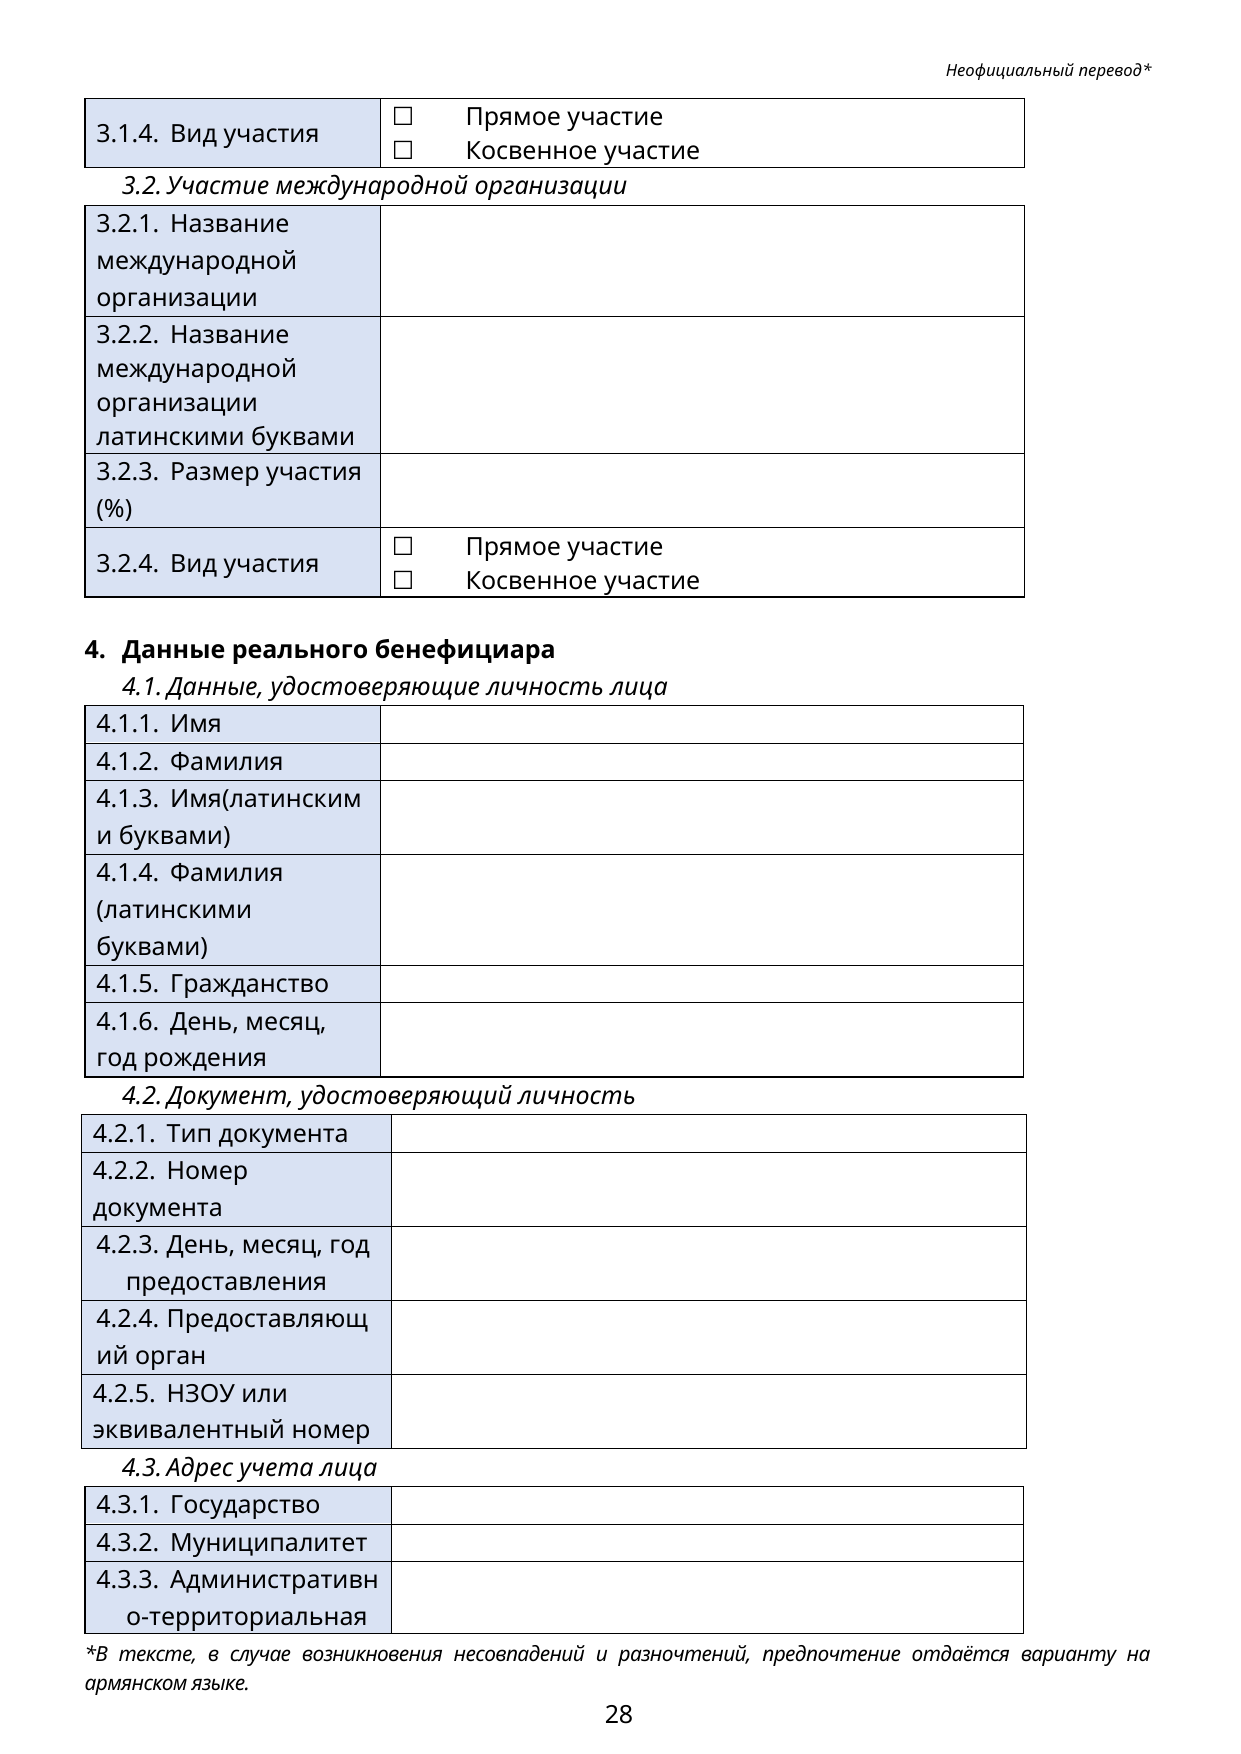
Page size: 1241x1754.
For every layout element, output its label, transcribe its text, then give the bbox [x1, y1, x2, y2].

table_cell Прямое участие Косвенное участие [381, 528, 1024, 596]
table_header [381, 206, 1024, 316]
table_cell [381, 781, 1023, 854]
list Данные, удостоверяющие личность лица [122, 668, 1153, 702]
table_header Тип документа [82, 1115, 391, 1152]
table_cell [381, 855, 1023, 965]
table_header [392, 1487, 1023, 1523]
table_cell НЗОУ или эквивалентный номер [82, 1375, 391, 1448]
table_cell [392, 1562, 1023, 1633]
table_header Имя [86, 706, 380, 742]
table_cell Название международной организации латинскими буквами [86, 317, 380, 453]
table_cell Размер участия (%) [86, 454, 380, 527]
table_cell [392, 1375, 1026, 1448]
table_cell Номер документа [82, 1153, 391, 1226]
table_cell [381, 966, 1023, 1002]
table_cell [392, 1301, 1026, 1374]
table_header [381, 706, 1023, 742]
table_cell [381, 454, 1024, 527]
table_cell Прямое участие Косвенное участие [381, 99, 1024, 167]
table_cell Вид участия [86, 528, 380, 596]
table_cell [86, 1562, 391, 1633]
table_header [392, 1115, 1026, 1152]
table_header Название международной организации [86, 206, 380, 316]
table_cell [392, 1153, 1026, 1226]
table_cell Вид участия [86, 99, 380, 167]
table_cell [381, 744, 1023, 780]
table_cell [392, 1227, 1026, 1300]
table_cell Фамилия [86, 744, 380, 780]
list Адрес учета лица [122, 1449, 1153, 1483]
table_cell Гражданство [86, 966, 380, 1002]
list Участие международной организации [122, 168, 1153, 202]
list Данные реального бенефициара [84, 631, 1153, 666]
table_cell Имя(латинскими буквами) [86, 781, 380, 854]
table_cell [381, 317, 1024, 453]
table_cell Фамилия (латинскими буквами) [86, 855, 380, 965]
table_cell День, месяц, год предоставления [82, 1227, 391, 1300]
table_header Государство [86, 1487, 391, 1523]
list Документ, удостоверяющий личность [122, 1077, 1153, 1112]
table_cell [392, 1525, 1023, 1561]
table_cell Муниципалитет [86, 1525, 391, 1561]
table_cell День, месяц, год рождения [86, 1003, 380, 1076]
table_cell [381, 1003, 1023, 1076]
table_cell Предоставляющий орган [82, 1301, 391, 1374]
